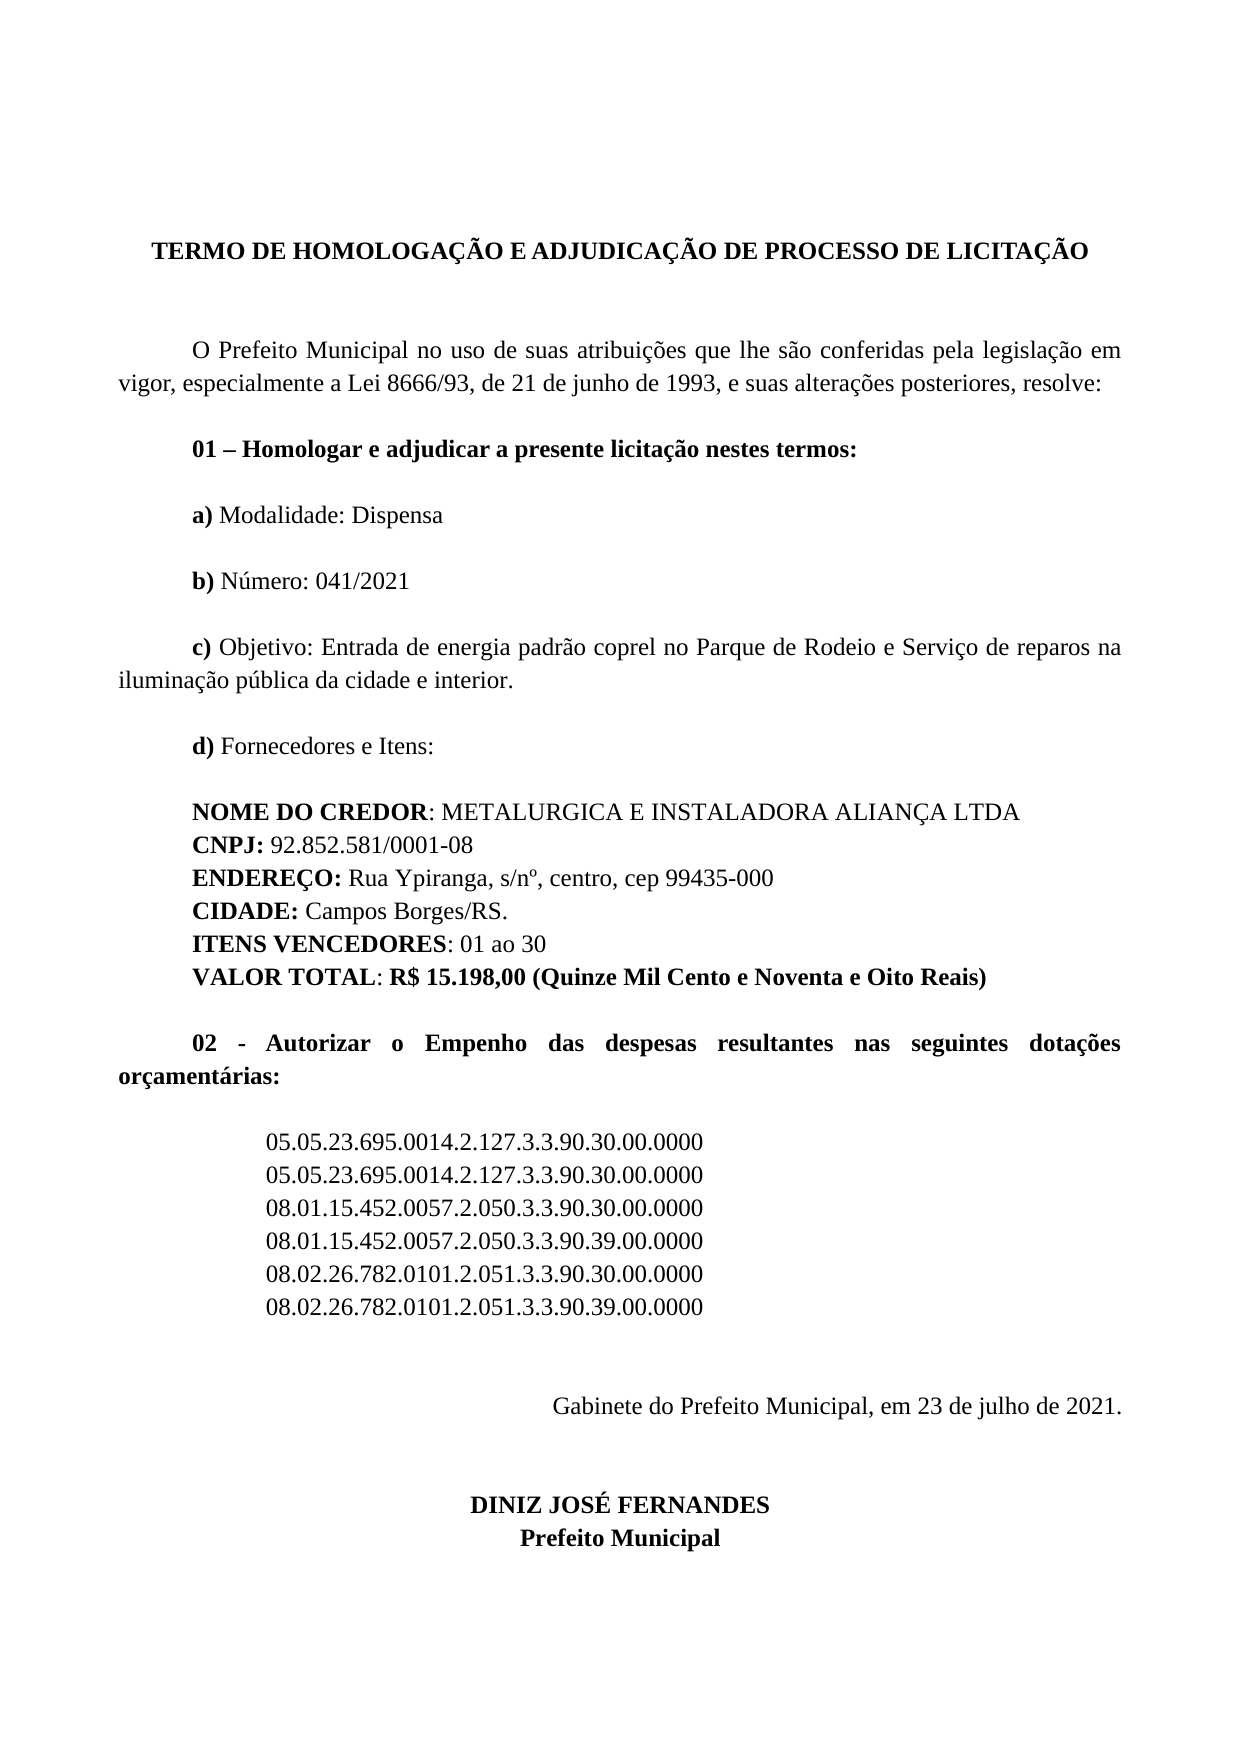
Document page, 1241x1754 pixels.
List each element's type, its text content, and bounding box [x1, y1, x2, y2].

text O Prefeito Municipal no uso de suas atribuições que lhe são conferidas pela legislação em vigor, especialmente a Lei 8666/93, de 21 de junho de 1993, e suas alterações posteriores, resolve: [118, 335, 1122, 397]
text 08.02.26.782.0101.2.051.3.3.90.39.00.0000 [118, 1292, 1122, 1321]
text CIDADE: Campos Borges/RS. [118, 896, 1122, 924]
text Gabinete do Prefeito Municipal, em 23 de julho de 2021. [118, 1391, 1122, 1420]
text ITENS VENCEDORES: 01 ao 30 [118, 929, 1122, 958]
text TERMO DE HOMOLOGAÇÃO E ADJUDICAÇÃO DE PROCESSO DE LICITAÇÃO [118, 236, 1122, 265]
text DINIZ JOSÉ FERNANDES [118, 1490, 1122, 1519]
text b) Número: 041/2021 [118, 566, 1122, 595]
text NOME DO CREDOR: METALURGICA E INSTALADORA ALIANÇA LTDA [118, 797, 1122, 826]
text Prefeito Municipal [118, 1523, 1122, 1552]
text 05.05.23.695.0014.2.127.3.3.90.30.00.0000 [118, 1127, 1122, 1156]
text d) Fornecedores e Itens: [118, 731, 1122, 759]
text 02 - Autorizar o Empenho das despesas resultantes nas seguintes dotações orçamentárias: [118, 1028, 1122, 1090]
text CNPJ: 92.852.581/0001-08 [118, 830, 1122, 858]
text a) Modalidade: Dispensa [118, 500, 1122, 529]
text 05.05.23.695.0014.2.127.3.3.90.30.00.0000 08.01.15.452.0057.2.050.3.3.90.30.00.0000 08.01.15.452.0057.2.050.3.3.90.39.00.0000 08.02.26.782.0101.2.051.3.3.90.30.00.0000 [118, 1160, 1122, 1288]
text ENDEREÇO: Rua Ypiranga, s/nº, centro, cep 99435-000 [118, 863, 1122, 892]
text 01 – Homologar e adjudicar a presente licitação nestes termos: [118, 434, 1122, 463]
text VALOR TOTAL: R$ 15.198,00 (Quinze Mil Cento e Noventa e Oito Reais) [118, 962, 1122, 991]
text c) Objetivo: Entrada de energia padrão coprel no Parque de Rodeio e Serviço de reparos na iluminação pública da cidade e interior. [118, 632, 1122, 694]
